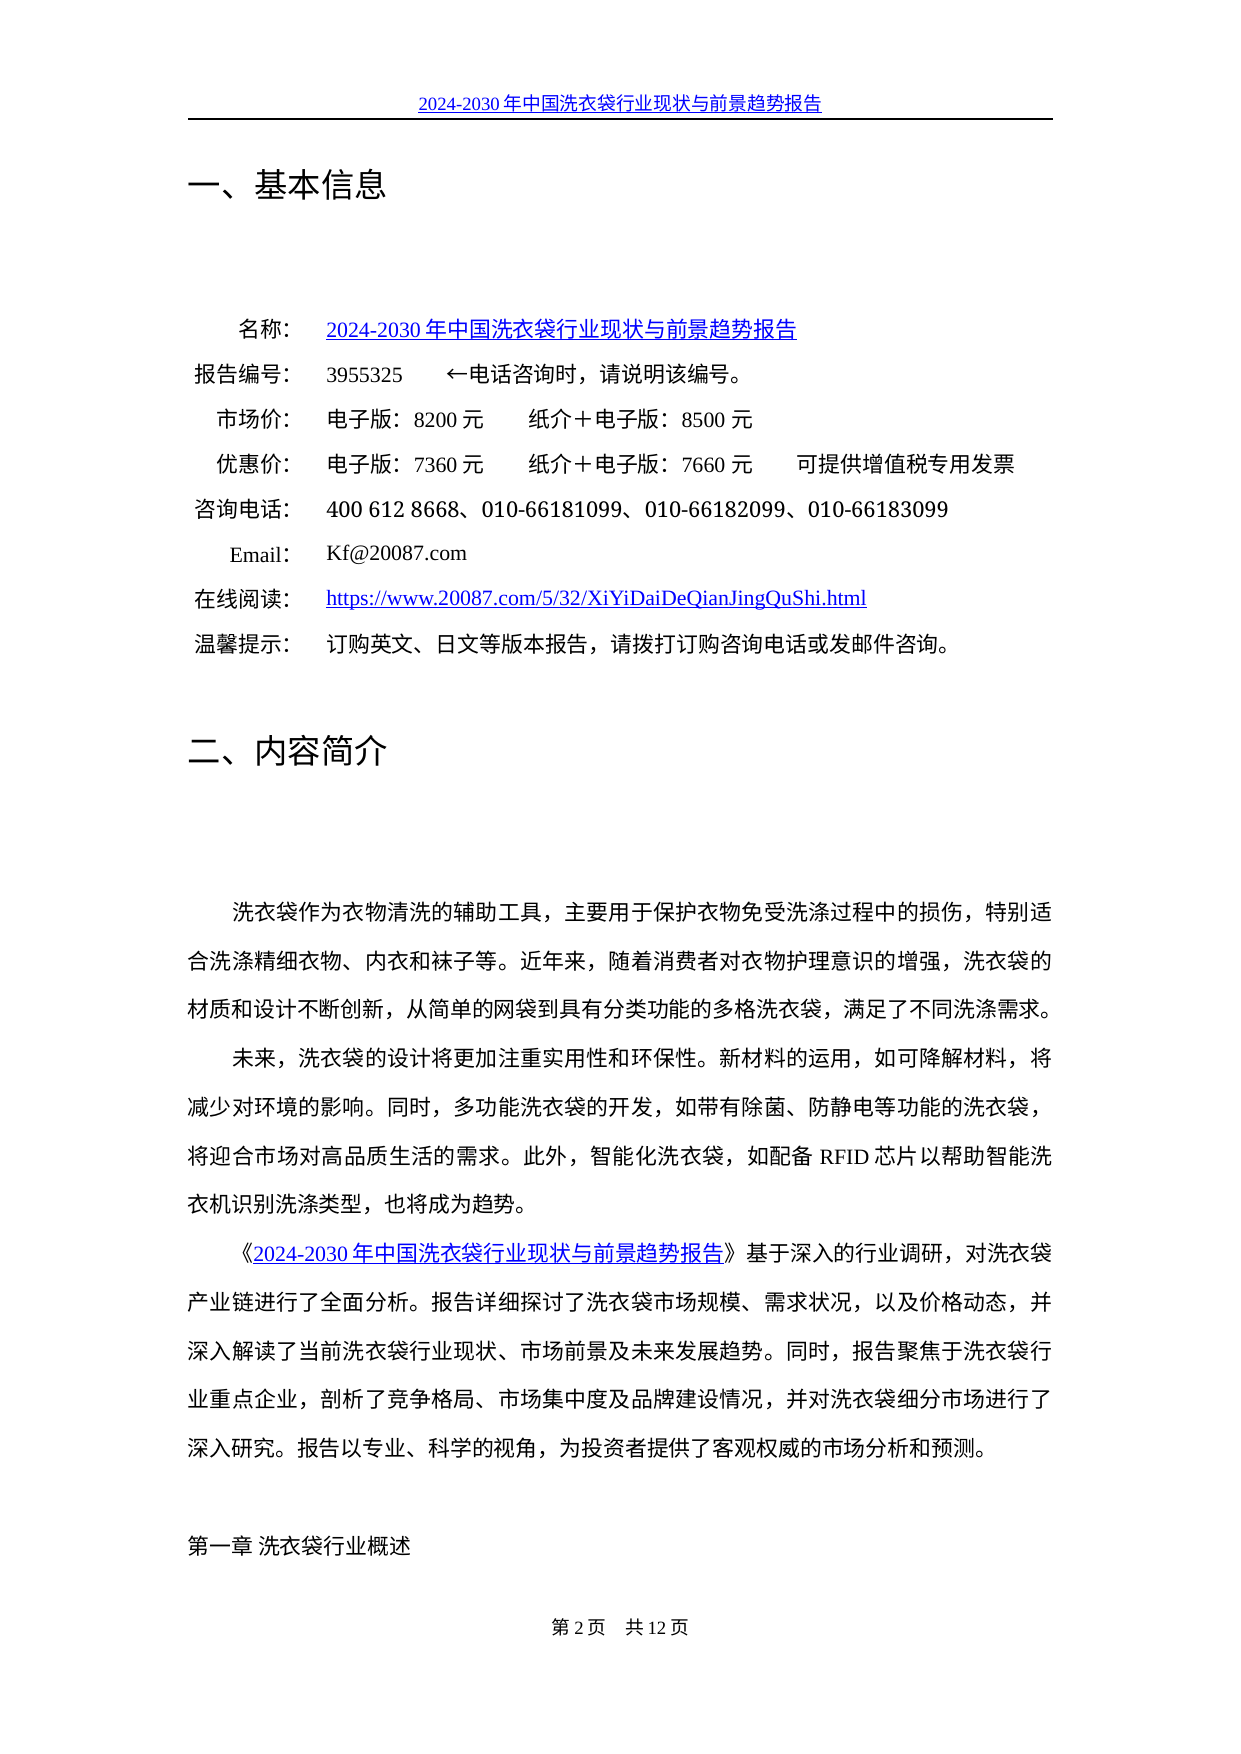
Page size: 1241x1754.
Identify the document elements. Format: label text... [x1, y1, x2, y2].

table_cell 电子版：8200 元 纸介＋电子版：8500 元 [315, 402, 1073, 447]
table_cell Kf@20087.com [315, 537, 1073, 582]
table_cell 咨询电话： [167, 492, 315, 537]
table_cell 市场价： [167, 402, 315, 447]
table_header 2024-2030年中国洗衣袋行业现状与前景趋势报告 [315, 312, 1073, 357]
table_cell 报告编号： [167, 357, 315, 402]
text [187, 894, 1053, 1561]
title 二、内容简介 [187, 717, 1053, 782]
table_cell 在线阅读： [167, 582, 315, 627]
table_cell 3955325 ←电话咨询时，请说明该编号。 [315, 357, 1073, 402]
table_cell 400 612 8668、010-66181099、010-66182099、010-66183099 [315, 492, 1073, 537]
table_cell [315, 582, 1073, 627]
title 一、基本信息 [187, 150, 1053, 215]
table_cell Email： [167, 537, 315, 582]
table_cell 优惠价： [167, 447, 315, 492]
table_cell 电子版：7360 元 纸介＋电子版：7660 元 可提供增值税专用发票 [315, 447, 1073, 492]
table_cell 温馨提示： [167, 627, 315, 672]
table_header 名称： [167, 312, 315, 357]
table_cell 订购英文、日文等版本报告，请拨打订购咨询电话或发邮件咨询。 [315, 627, 1073, 672]
